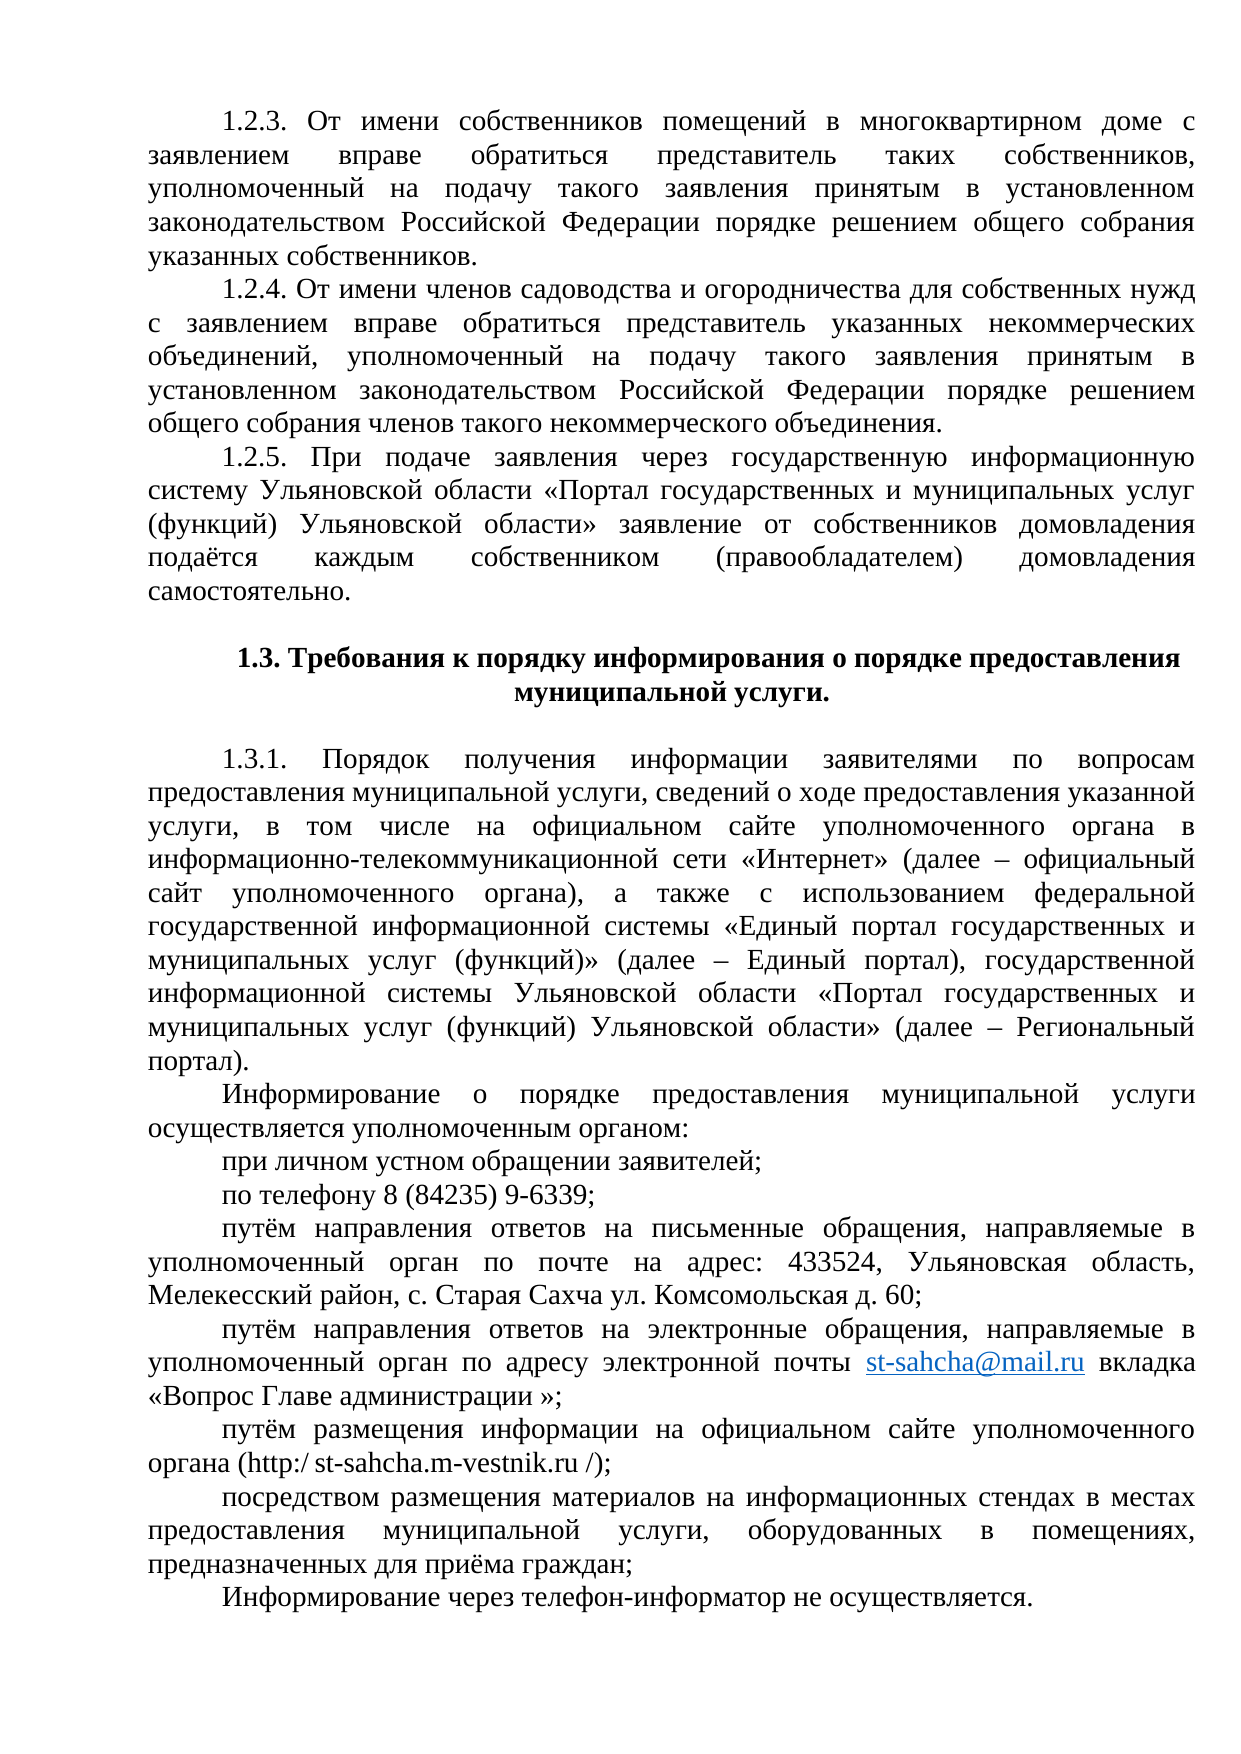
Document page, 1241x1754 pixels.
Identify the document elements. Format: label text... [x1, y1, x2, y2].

text путём размещения информации на официальном сайте уполномоченного органа (http:/ st-sahcha.m-vestnik.ru /); [148, 1412, 1196, 1479]
text при личном устном обращении заявителей; [148, 1143, 1196, 1177]
text 1.2.5. При подаче заявления через государственную информационную систему Ульяновской области «Портал государственных и муниципальных услуг (функций) Ульяновской области» заявление от собственников домовладения подаётся каждым собственником (правообладателем) домовладения самостоятельно. [148, 439, 1196, 607]
text путём направления ответов на электронные обращения, направляемые в уполномоченный орган по адресу электронной почты st-sahcha@mail.ru вкладка «Вопрос Главе администрации »; [148, 1311, 1196, 1412]
text 1.3.1. Порядок получения информации заявителями по вопросам предоставления муниципальной услуги, сведений о ходе предоставления указанной услуги, в том числе на официальном сайте уполномоченного органа в информационно-телекоммуникационной сети «Интернет» (далее – официальный сайт уполномоченного органа), а также с использованием федеральной государственной информационной системы «Единый портал государственных и муниципальных услуг (функций)» (далее – Единый портал), государственной информационной системы Ульяновской области «Портал государственных и муниципальных услуг (функций) Ульяновской области» (далее – Региональный портал). [148, 741, 1196, 1076]
text Информирование через телефон-информатор не осуществляется. [148, 1579, 1196, 1613]
text путём направления ответов на письменные обращения, направляемые в уполномоченный орган по почте на адрес: 433524, Ульяновская область, Мелекесский район, с. Старая Сахча ул. Комсомольская д. 60; [148, 1210, 1196, 1311]
text по телефону 8 (84235) 9-6339; [148, 1177, 1196, 1210]
text Информирование о порядке предоставления муниципальной услуги осуществляется уполномоченным органом: [148, 1076, 1196, 1143]
text 1.2.3. От имени собственников помещений в многоквартирном доме с заявлением вправе обратиться представитель таких собственников, уполномоченный на подачу такого заявления принятым в установленном законодательством Российской Федерации порядке решением общего собрания указанных собственников. [148, 103, 1196, 271]
text 1.3. Требования к порядку информирования о порядке предоставления муниципальной услуги. [148, 640, 1196, 707]
text посредством размещения материалов на информационных стендах в местах предоставления муниципальной услуги, оборудованных в помещениях, предназначенных для приёма граждан; [148, 1479, 1196, 1579]
text 1.2.4. От имени членов садоводства и огородничества для собственных нужд с заявлением вправе обратиться представитель указанных некоммерческих объединений, уполномоченный на подачу такого заявления принятым в установленном законодательством Российской Федерации порядке решением общего собрания членов такого некоммерческого объединения. [148, 271, 1196, 439]
